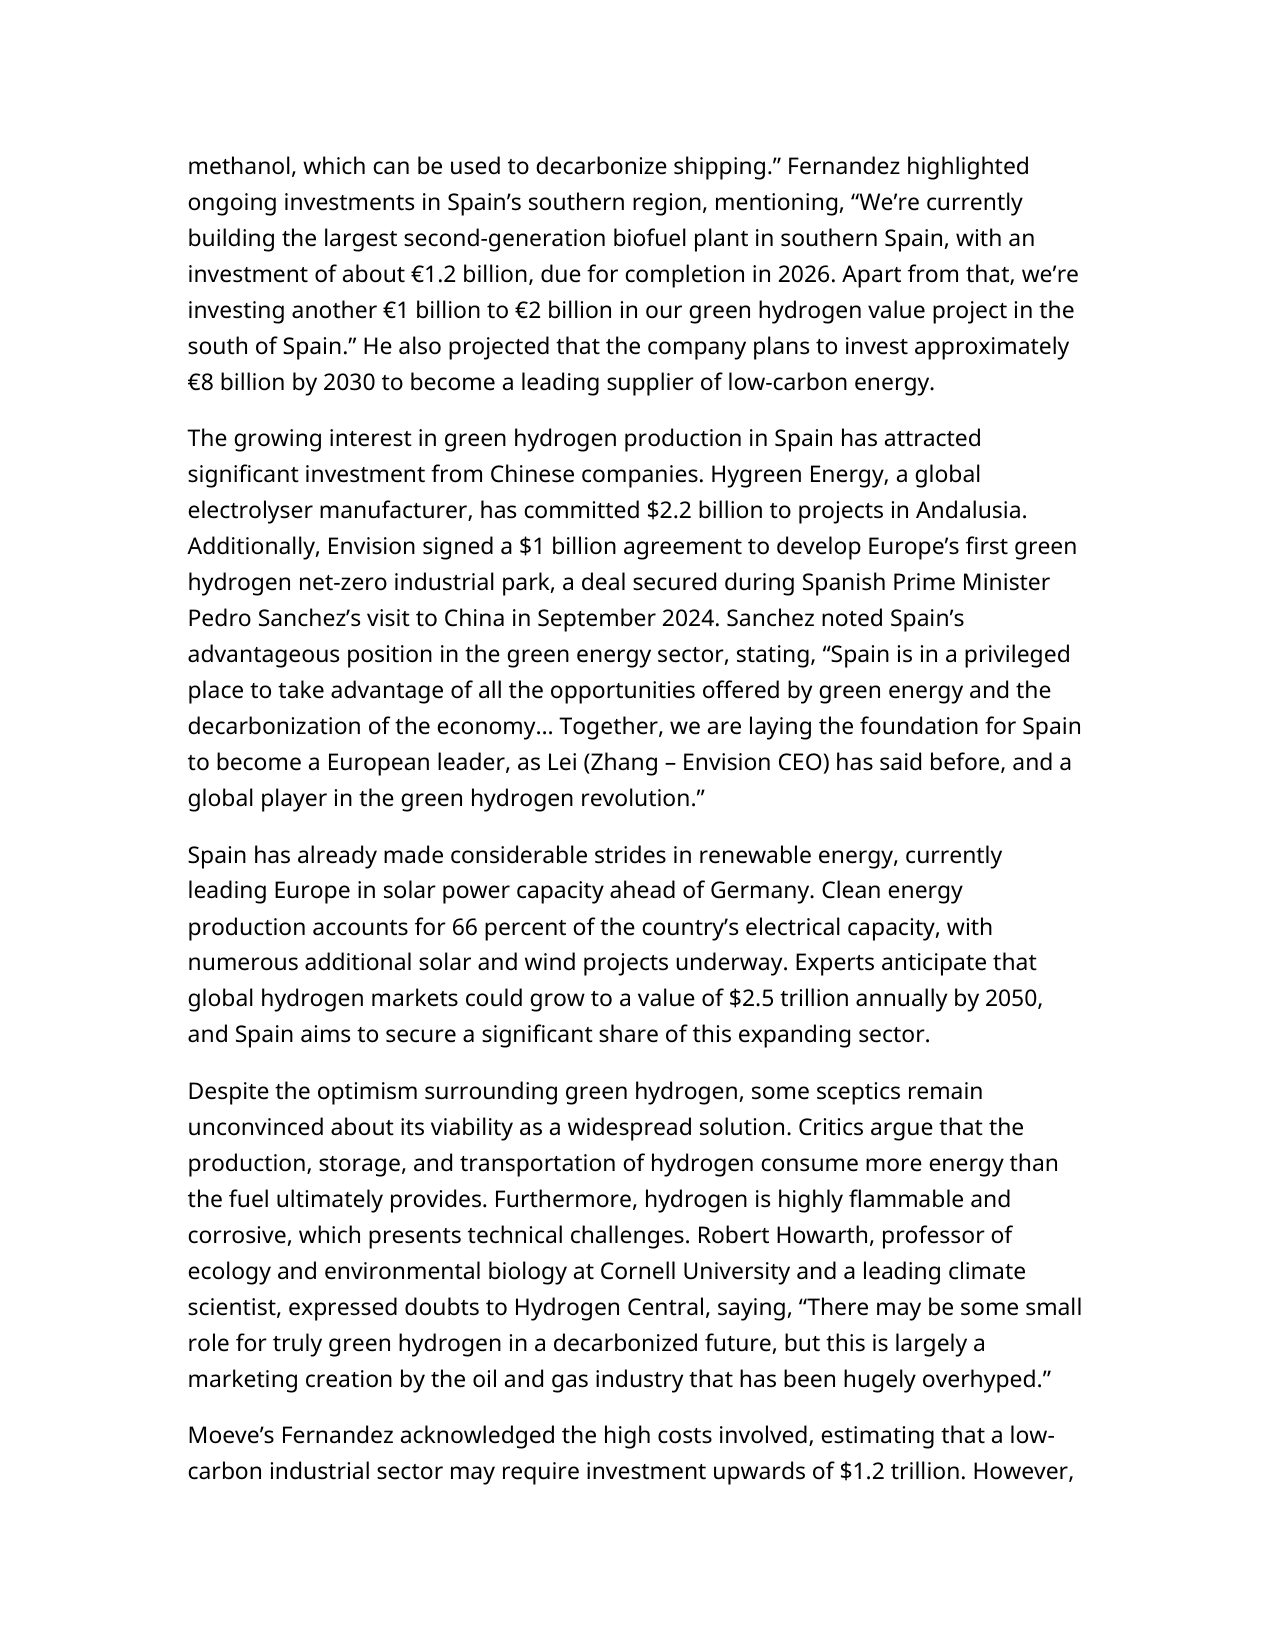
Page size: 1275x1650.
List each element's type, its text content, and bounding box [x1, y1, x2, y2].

text The growing interest in green hydrogen production in Spain has attracted significant investment from Chinese companies. Hygreen Energy, a global electrolyser manufacturer, has committed $2.2 billion to projects in Andalusia. Additionally, Envision signed a $1 billion agreement to develop Europe’s first green hydrogen net-zero industrial park, a deal secured during Spanish Prime Minister Pedro Sanchez’s visit to China in September 2024. Sanchez noted Spain’s advantageous position in the green energy sector, stating, “Spain is in a privileged place to take advantage of all the opportunities offered by green energy and the decarbonization of the economy… Together, we are laying the foundation for Spain to become a European leader, as Lei (Zhang – Envision CEO) has said before, and a global player in the green hydrogen revolution.” [187, 422, 1087, 813]
text Despite the optimism surrounding green hydrogen, some sceptics remain unconvinced about its viability as a widespread solution. Critics argue that the production, storage, and transportation of hydrogen consume more energy than the fuel ultimately provides. Furthermore, hydrogen is highly flammable and corrosive, which presents technical challenges. Robert Howarth, professor of ecology and environmental biology at Cornell University and a leading climate scientist, expressed doubts to Hydrogen Central, saying, “There may be some small role for truly green hydrogen in a decarbonized future, but this is largely a marketing creation by the oil and gas industry that has been hugely overhyped.” [187, 1075, 1087, 1394]
text Spain has already made considerable strides in renewable energy, currently leading Europe in solar power capacity ahead of Germany. Clean energy production accounts for 66 percent of the country’s electrical capacity, with numerous additional solar and wind projects underway. Experts anticipate that global hydrogen markets could grow to a value of $2.5 trillion annually by 2050, and Spain aims to secure a significant share of this expanding sector. [187, 838, 1087, 1049]
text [187, 1419, 1087, 1486]
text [187, 150, 1087, 397]
